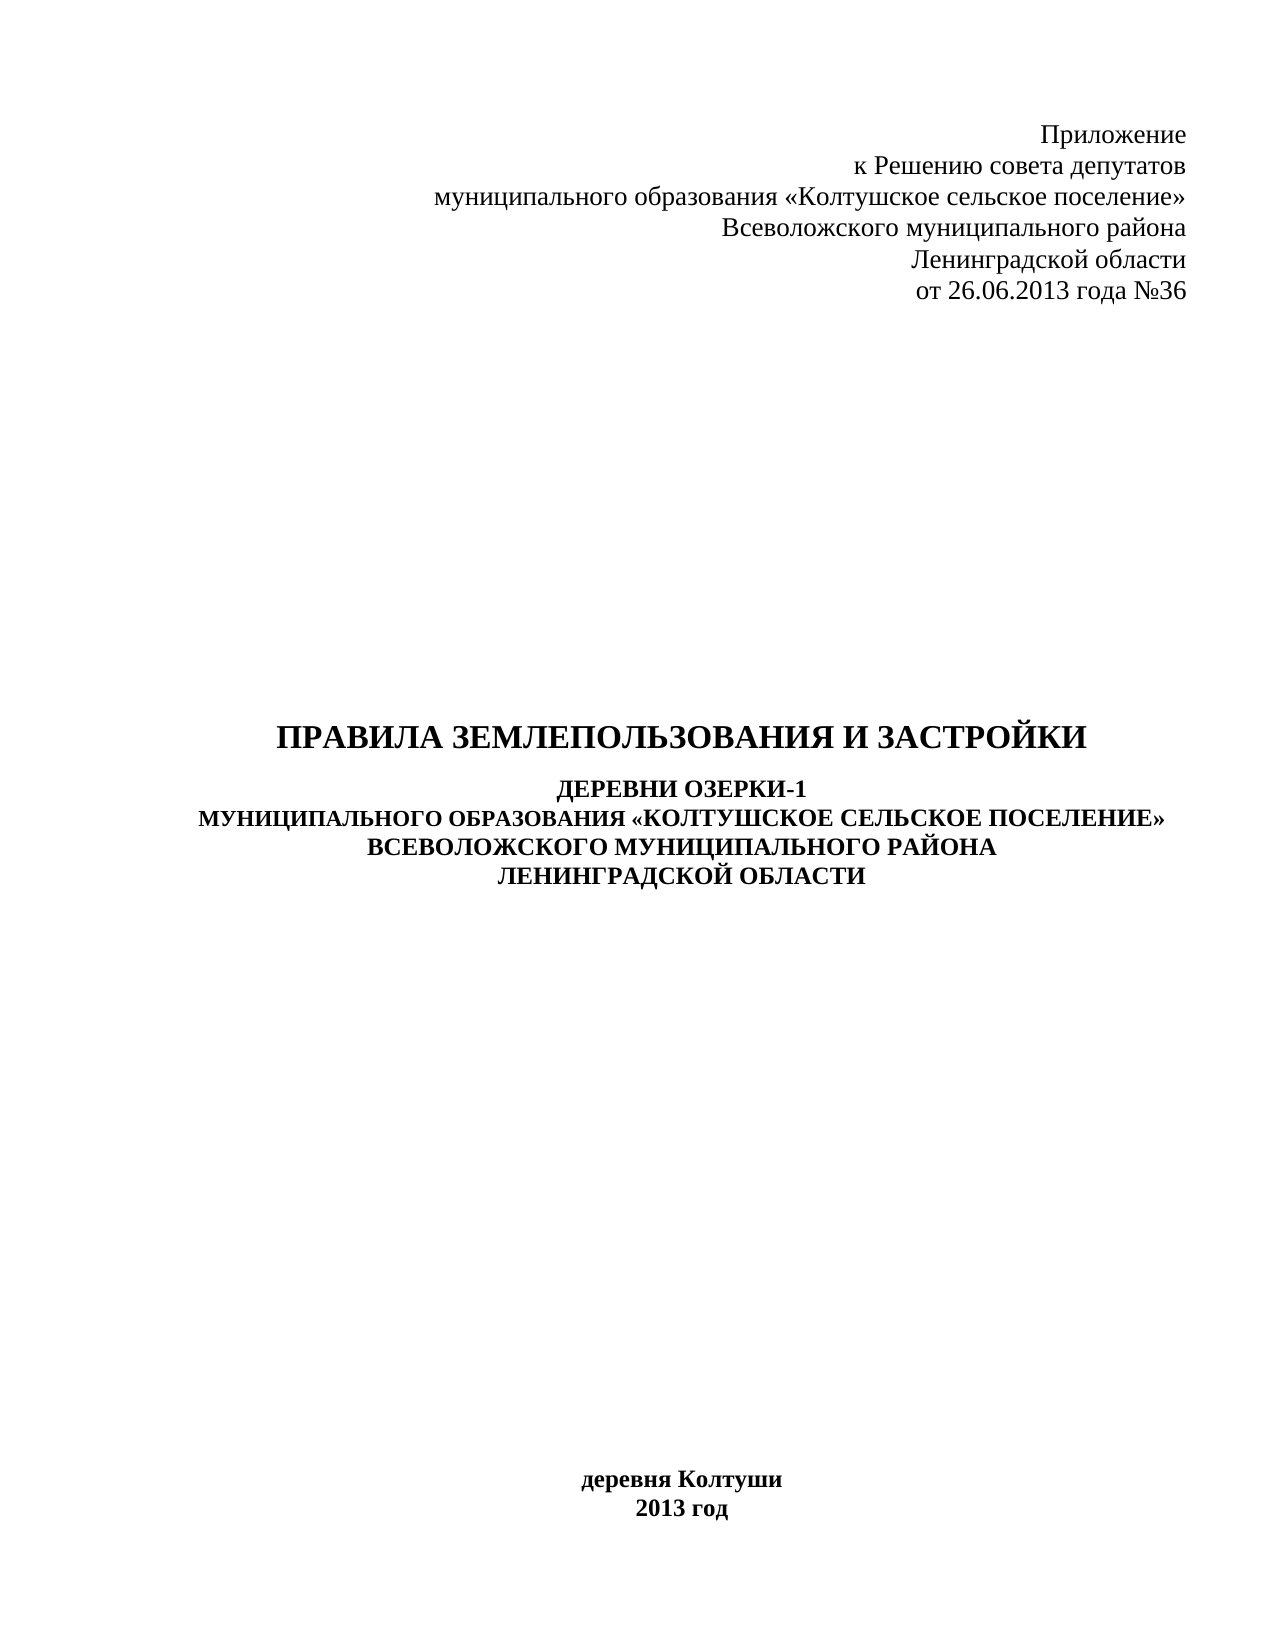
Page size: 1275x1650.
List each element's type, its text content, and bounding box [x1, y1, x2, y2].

text к Решению совета депутатов [177, 149, 1186, 180]
text ЛЕНИНГРАДСКОЙ ОБЛАСТИ [177, 861, 1186, 889]
text Ленинградской области [177, 243, 1186, 274]
text ПРАВИЛА ЗЕМЛЕПОЛЬЗОВАНИЯ И ЗАСТРОЙКИ [177, 717, 1186, 755]
text деревня Колтуши [177, 1464, 1186, 1493]
text ВСЕВОЛОЖСКОГО МУНИЦИПАЛЬНОГО РАЙОНА [177, 832, 1186, 861]
text Приложение [177, 118, 1186, 149]
text муниципального образования «Колтушское сельское поселение» [177, 180, 1186, 212]
text МУНИЦИПАЛЬНОГО ОБРАЗОВАНИЯ «КОЛТУШСКОЕ СЕЛЬСКОЕ ПОСЕЛЕНИЕ» [177, 803, 1186, 832]
text ДЕРЕВНИ ОЗЕРКИ-1 [177, 774, 1186, 803]
text Всеволожского муниципального района [177, 212, 1186, 243]
text от 26.06.2013 года №36 [177, 274, 1186, 305]
text 2013 год [177, 1493, 1186, 1522]
